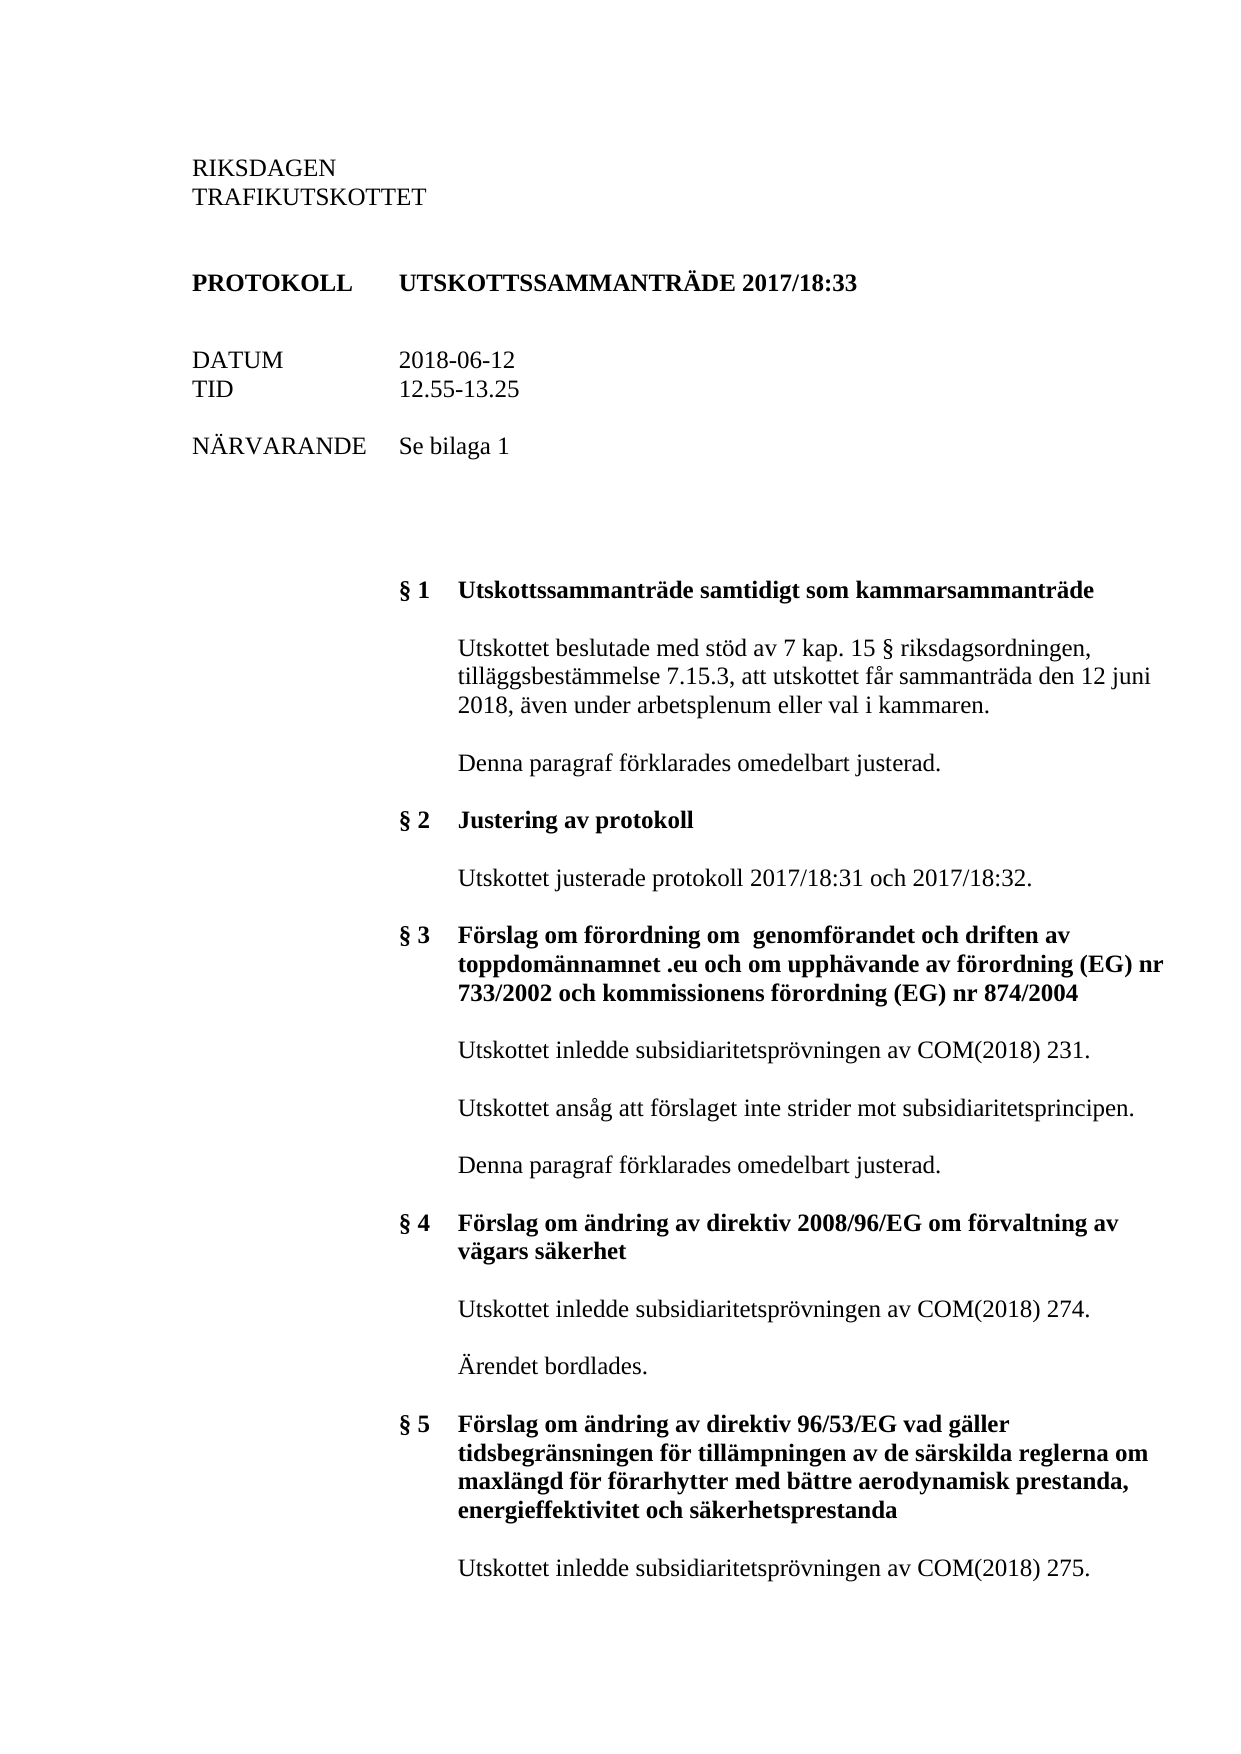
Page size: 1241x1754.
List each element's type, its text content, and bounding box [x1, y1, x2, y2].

table_cell § 5 [391, 1409, 450, 1610]
table_cell DATUM [185, 345, 391, 374]
table_cell 12.55-13.25 [391, 374, 1064, 431]
table_cell Se bilaga 1 [391, 431, 1064, 460]
table_header RIKSDAGEN TRAFIKUTSKOTTET [185, 153, 1137, 210]
table_cell 2018-06-12 [391, 345, 1064, 374]
table_cell § 4 [391, 1208, 450, 1409]
table_header § 1 § 2 § 3 [391, 575, 450, 1208]
table_header Utskottssammanträde samtidigt som kammarsammanträde Utskottet beslutade med stöd av 7 kap. 15 § riksdagsordningen, tilläggsbestämmelse 7.15.3, att utskottet får sammanträda den 12 juni 2018, även under arbetsplenum eller val i kammaren. Denna paragraf förklarades omedelbart justerad. Justering av protokoll Utskottet justerade protokoll 2017/18:31 och 2017/18:32. Förslag om förordning om genomförandet och driften av toppdomännamnet .eu och om upphävande av förordning (EG) nr 733/2002 och kommissionens förordning (EG) nr 874/2004 Utskottet inledde subsidiaritetsprövningen av COM(2018) 231. Utskottet ansåg att förslaget inte strider mot subsidiaritetsprincipen. Denna paragraf förklarades omedelbart justerad. [450, 575, 1174, 1208]
table_header PROTOKOLL [185, 268, 391, 345]
table_cell TID [185, 374, 391, 431]
table_cell NÄRVARANDE [185, 431, 391, 460]
table_header UTSKOTTSSAMMANTRÄDE 2017/18:33 [391, 268, 1064, 345]
table_cell Förslag om ändring av direktiv 2008/96/EG om förvaltning av vägars säkerhet Utskottet inledde subsidiaritetsprövningen av COM(2018) 274. Ärendet bordlades. [450, 1208, 1174, 1409]
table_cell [450, 1409, 1174, 1610]
